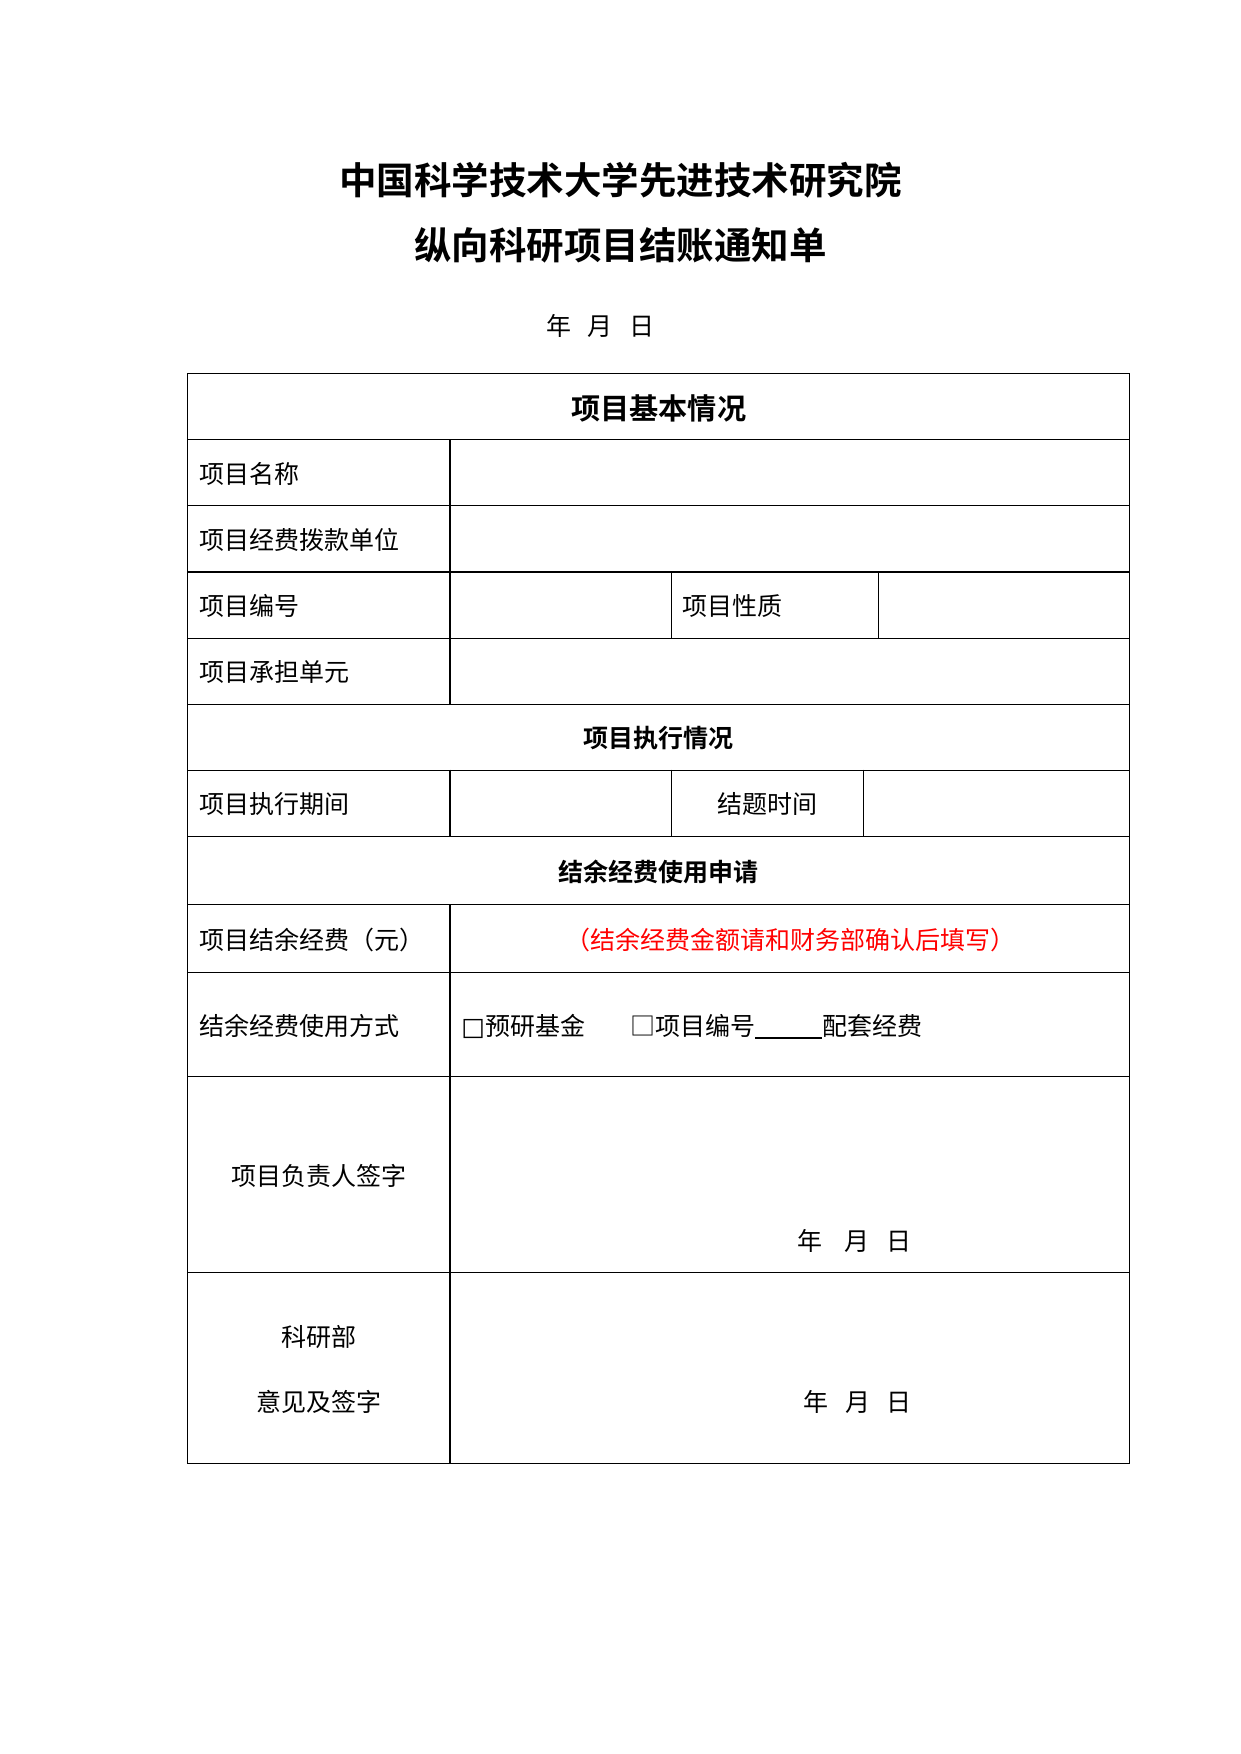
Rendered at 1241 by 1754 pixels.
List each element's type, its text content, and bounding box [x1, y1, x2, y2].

table_cell [864, 771, 1129, 836]
table_cell [451, 440, 1129, 505]
text 中国科学技术大学先进技术研究院 [187, 146, 1053, 211]
table_cell 项目性质 [672, 573, 878, 637]
table_cell [451, 639, 1129, 703]
table_header 项目基本情况 [188, 374, 1129, 439]
table_cell 结余经费使用申请 [188, 837, 1129, 904]
table_cell 项目经费拨款单位 [188, 506, 449, 571]
table_cell [451, 573, 671, 637]
table_cell 科研部 意见及签字 [188, 1273, 449, 1463]
text 纵向科研项目结账通知单 [187, 211, 1053, 276]
table_cell 项目执行情况 [188, 705, 1129, 769]
table_cell 项目承担单元 [188, 639, 449, 703]
table_cell 项目编号 [188, 573, 449, 637]
table_cell 结余经费使用方式 [188, 973, 449, 1076]
table_cell （结余经费金额请和财务部确认后填写） [451, 905, 1129, 972]
text 年 月 日 [209, 292, 1053, 357]
table_cell 项目负责人签字 [188, 1077, 449, 1272]
table_cell □预研基金 □项目编号 配套经费 [451, 973, 1129, 1076]
table_cell 年 月 日 [451, 1273, 1129, 1463]
table_cell [879, 573, 1129, 637]
table_cell 年 月 日 [451, 1077, 1129, 1272]
table_cell 项目名称 [188, 440, 449, 505]
table_cell 结题时间 [672, 771, 863, 836]
table_cell [451, 506, 1129, 571]
table_cell 项目结余经费（元） [188, 905, 449, 972]
table_cell 项目执行期间 [188, 771, 449, 836]
table_cell [451, 771, 671, 836]
